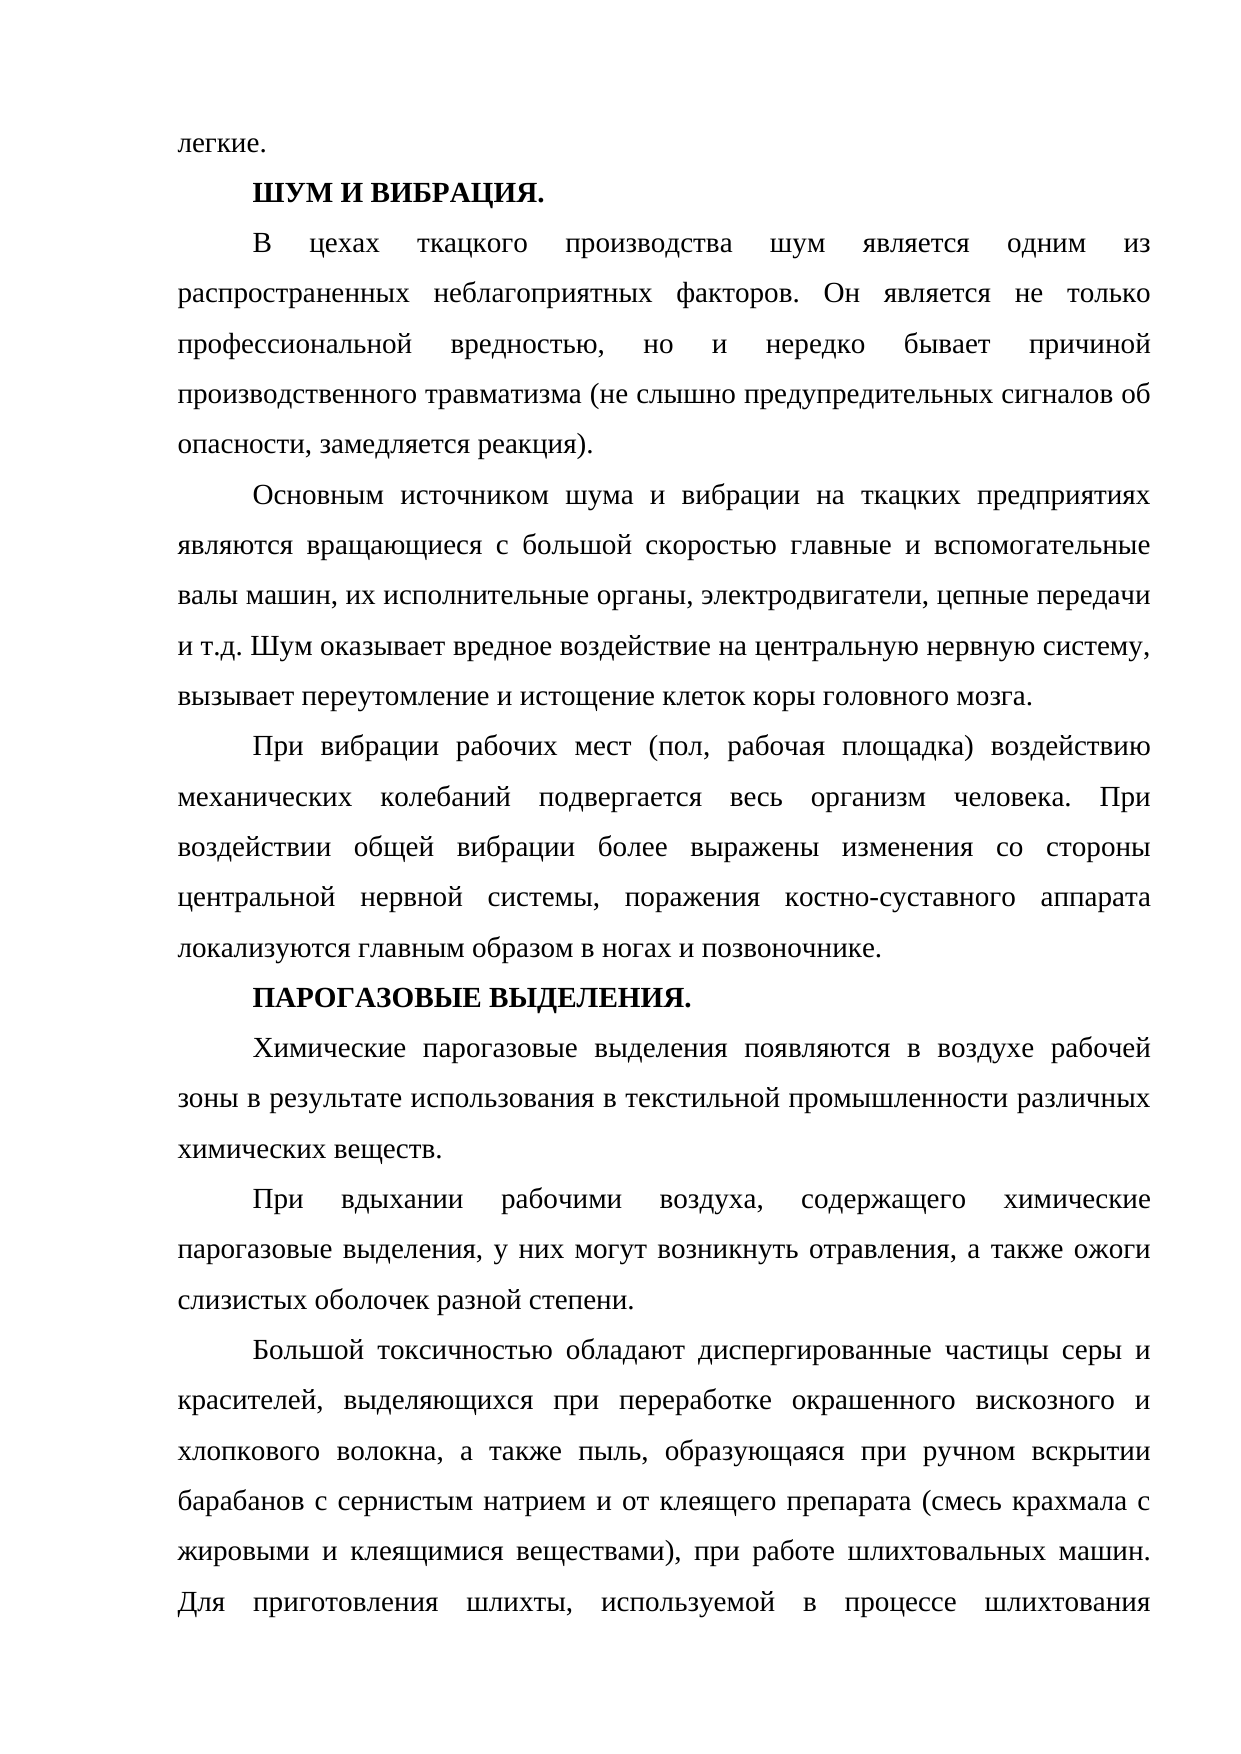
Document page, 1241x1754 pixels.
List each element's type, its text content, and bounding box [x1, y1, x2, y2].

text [177, 125, 1152, 158]
text ШУM И ВИБРАЦИЯ. [177, 175, 1152, 208]
text Химические парогазовые выделения появляются в воздухе рабочей зоны в результате использования в текстильной промышленности различных химических веществ. [177, 1030, 1152, 1164]
text При вдыхании рабочими воздуха, содержащего химические парогазовые выделения, у них могут возникнуть отравления, а также ожоги слизистых оболочек разной степени. [177, 1181, 1152, 1315]
text Основным источником шума и вибрации на ткацких предприятиях являются вращающиеся с большой скоростью главные и вспомогательные валы машин, их исполнительные органы, электродвигатели, цепные передачи и т.д. Шум оказывает вредное воздействие на центральную нервную систему, вызывает переутомление и истощение клеток коры головного мозга. [177, 477, 1152, 712]
text ПАРОГАЗОВЫЕ ВЫДЕЛЕНИЯ. [177, 980, 1152, 1013]
text В цехах ткацкого производства шум является одним из распространенных неблагоприятных факторов. Он является не только профессиональной вредностью, но и нередко бывает причиной производственного травматизма (не слышно предупредительных сигналов об опасности, замедляется реакция). [177, 225, 1152, 460]
text При вибрации рабочих мест (пол, рабочая площадка) воздействию механических колебаний подвергается весь организм человека. При воздействии общей вибрации более выражены изменения со стороны центральной нервной системы, поражения костно-суставного аппарата локализуются главным образом в ногах и позвоночнике. [177, 728, 1152, 963]
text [177, 1332, 1152, 1617]
